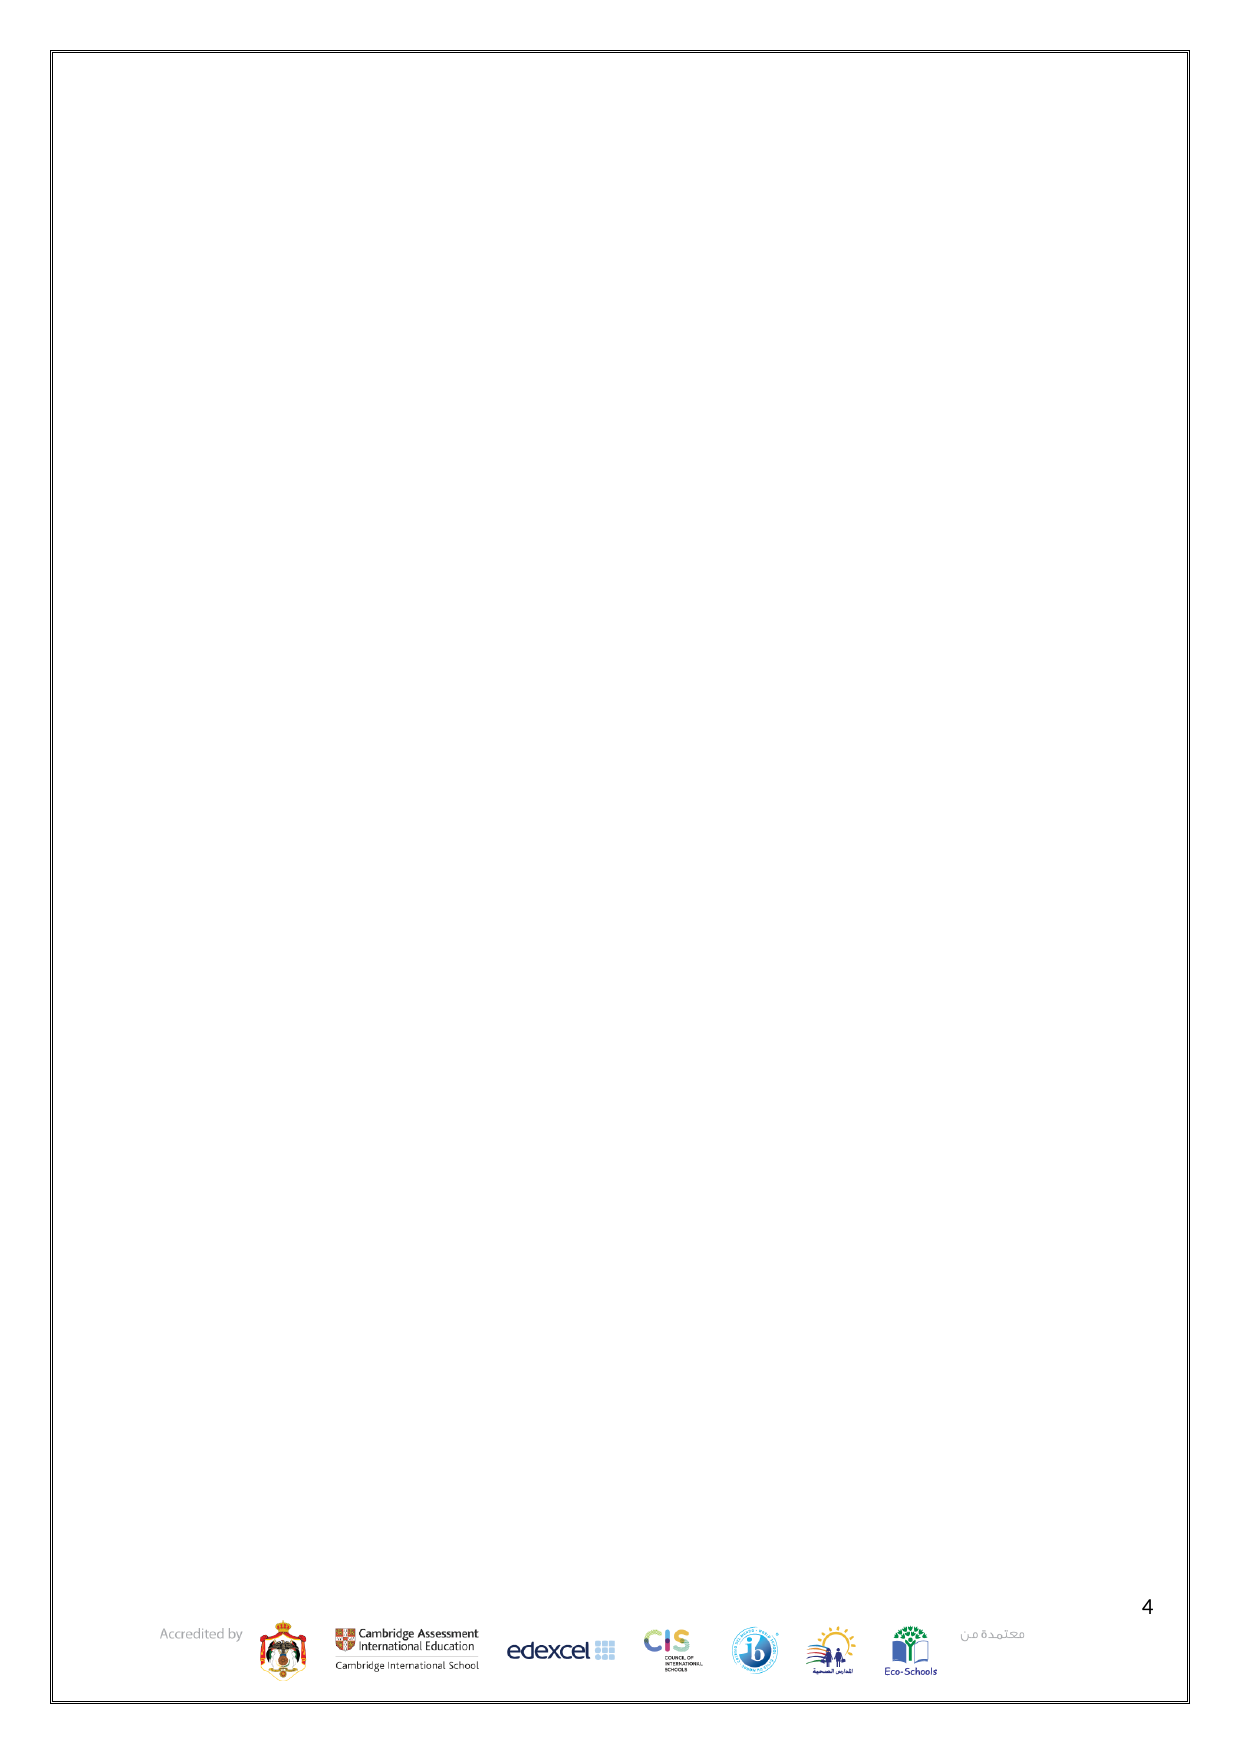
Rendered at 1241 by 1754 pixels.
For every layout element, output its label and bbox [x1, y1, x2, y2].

picture [159, 1620, 1025, 1681]
